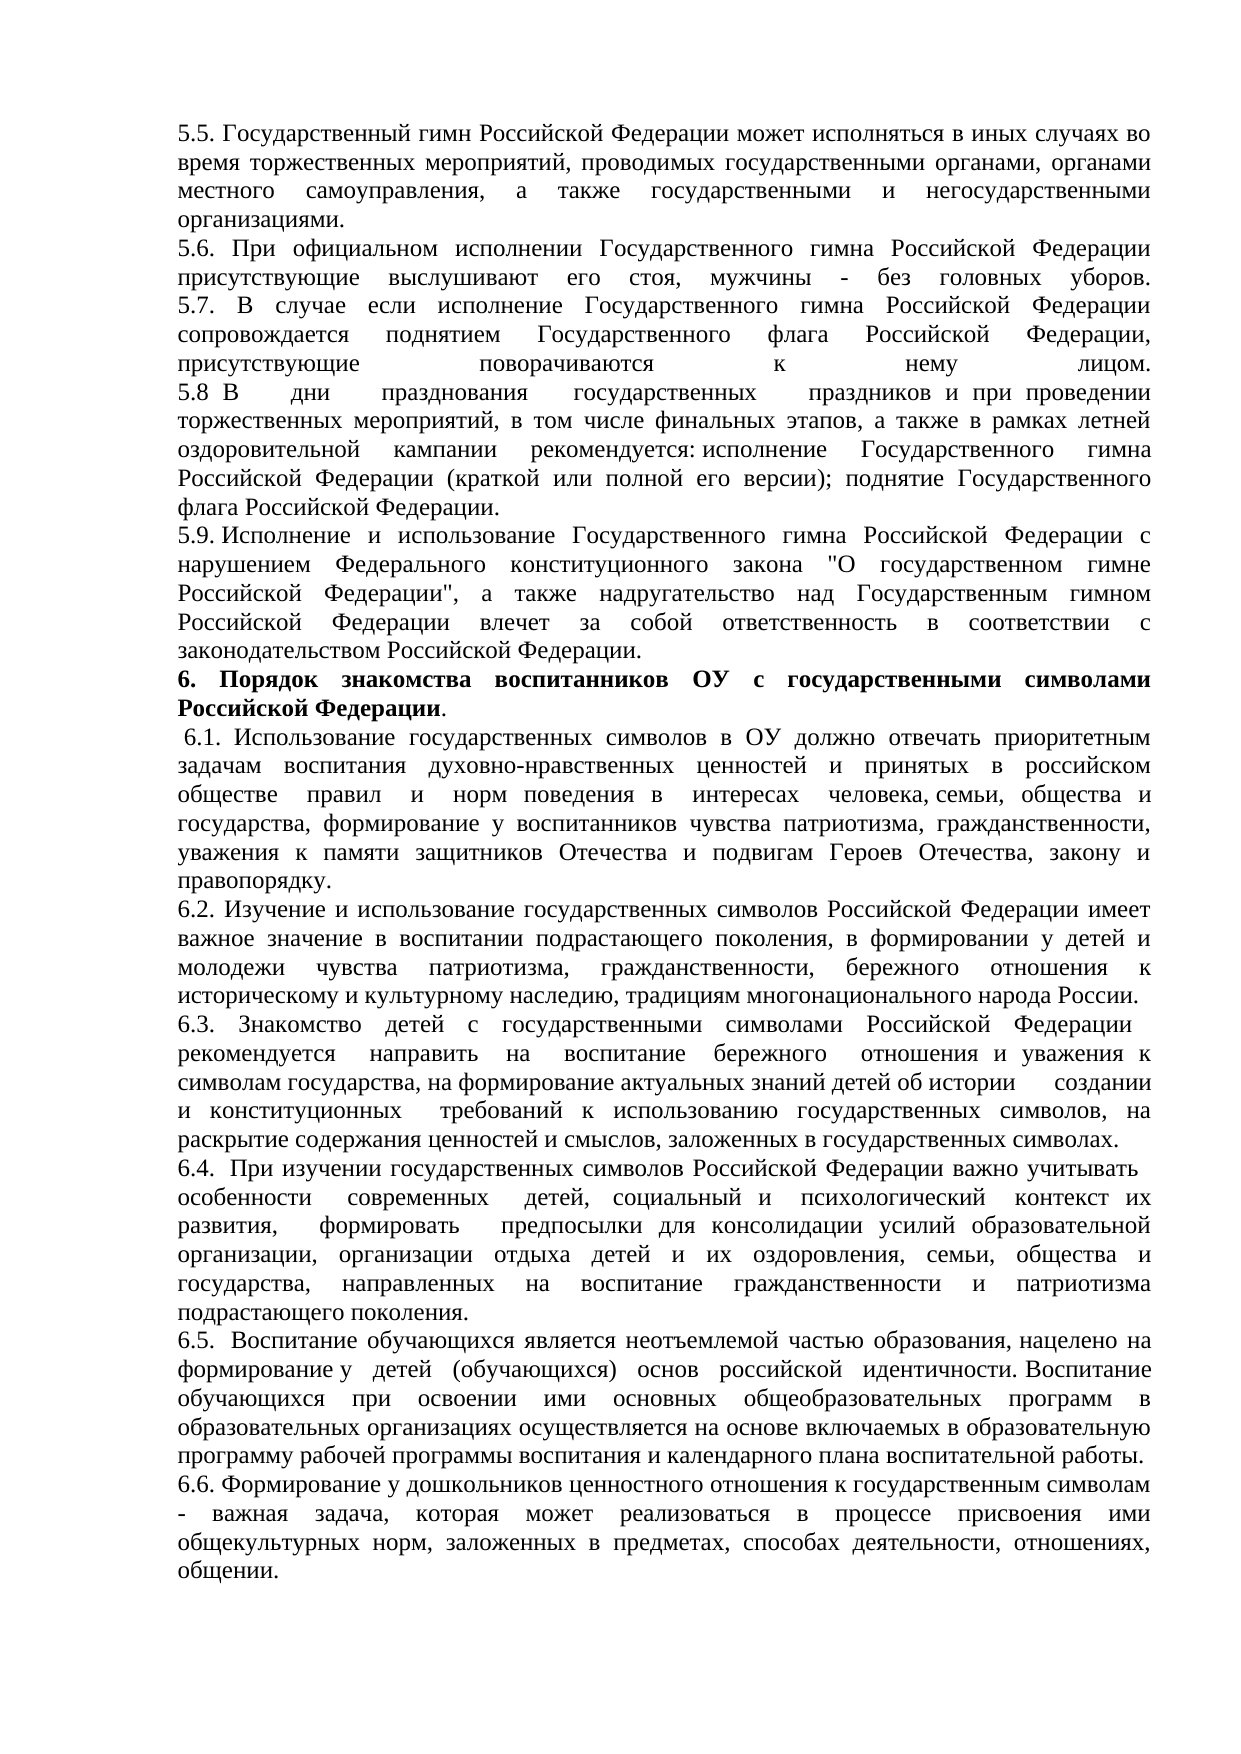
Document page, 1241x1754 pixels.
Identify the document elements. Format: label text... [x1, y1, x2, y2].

text 5.5. Государственный гимн Российской Федерации может исполняться в иных случаях во время торжественных мероприятий, проводимых государственными органами, органами местного самоуправления, а также государственными и негосударственными организациями. 5.6. При официальном исполнении Государственного гимна Российской Федерации присутствующие выслушивают его стоя, мужчины - без головных уборов. 5.7. В случае если исполнение Государственного гимна Российской Федерации сопровождается поднятием Государственного флага Российской Федерации, присутствующие поворачиваются к нему лицом. 5.8 В дни празднования государственных праздников и при проведении торжественных мероприятий, в том числе финальных этапов, а также в рамках летней оздоровительной кампании рекомендуется: исполнение Государственного гимна Российской Федерации (краткой или полной его версии); поднятие Государственного флага Российской Федерации. [177, 118, 1152, 521]
text 6.5. Воспитание обучающихся является неотъемлемой частью образования, нацелено на формирование у детей (обучающихся) основ российской идентичности. Воспитание обучающихся при освоении ими основных общеобразовательных программ в образовательных организациях осуществляется на основе включаемых в образовательную программу рабочей программы воспитания и календарного плана воспитательной работы. [177, 1326, 1152, 1469]
text 6. Порядок знакомства воспитанников ОУ с государственными символами Российской Федерации. [177, 664, 1152, 722]
text 6.6. Формирование у дошкольников ценностного отношения к государственным символам - важная задача, которая может реализоваться в процессе присвоения ими общекультурных норм, заложенных в предметах, способах деятельности, отношениях, общении. [177, 1469, 1152, 1584]
text 6.3. Знакомство детей с государственными символами Российской Федерации рекомендуется направить на воспитание бережного отношения и уважения к символам государства, на формирование актуальных знаний детей об истории создании и конституционных требований к использованию государственных символов, на раскрытие содержания ценностей и смыслов, заложенных в государственных символах. [177, 1009, 1152, 1153]
text 5.9. Исполнение и использование Государственного гимна Российской Федерации с нарушением Федерального конституционного закона "О государственном гимне Российской Федерации", а также надругательство над Государственным гимном Российской Федерации влечет за собой ответственность в соответствии с законодательством Российской Федерации. [177, 521, 1152, 664]
text 6.2. Изучение и использование государственных символов Российской Федерации имеет важное значение в воспитании подрастающего поколения, в формировании у детей и молодежи чувства патриотизма, гражданственности, бережного отношения к историческому и культурному наследию, традициям многонационального народа России. [177, 894, 1152, 1009]
text 6.4. При изучении государственных символов Российской Федерации важно учитывать особенности современных детей, социальный и психологический контекст их развития, формировать предпосылки для консолидации усилий образовательной организации, организации отдыха детей и их оздоровления, семьи, общества и государства, направленных на воспитание гражданственности и патриотизма подрастающего поколения. [177, 1153, 1152, 1326]
text 6.1. Использование государственных символов в ОУ должно отвечать приоритетным задачам воспитания духовно-нравственных ценностей и принятых в российском обществе правил и норм поведения в интересах человека, семьи, общества и государства, формирование у воспитанников чувства патриотизма, гражданственности, уважения к памяти защитников Отечества и подвигам Героев Отечества, закону и правопорядку. [177, 722, 1152, 894]
